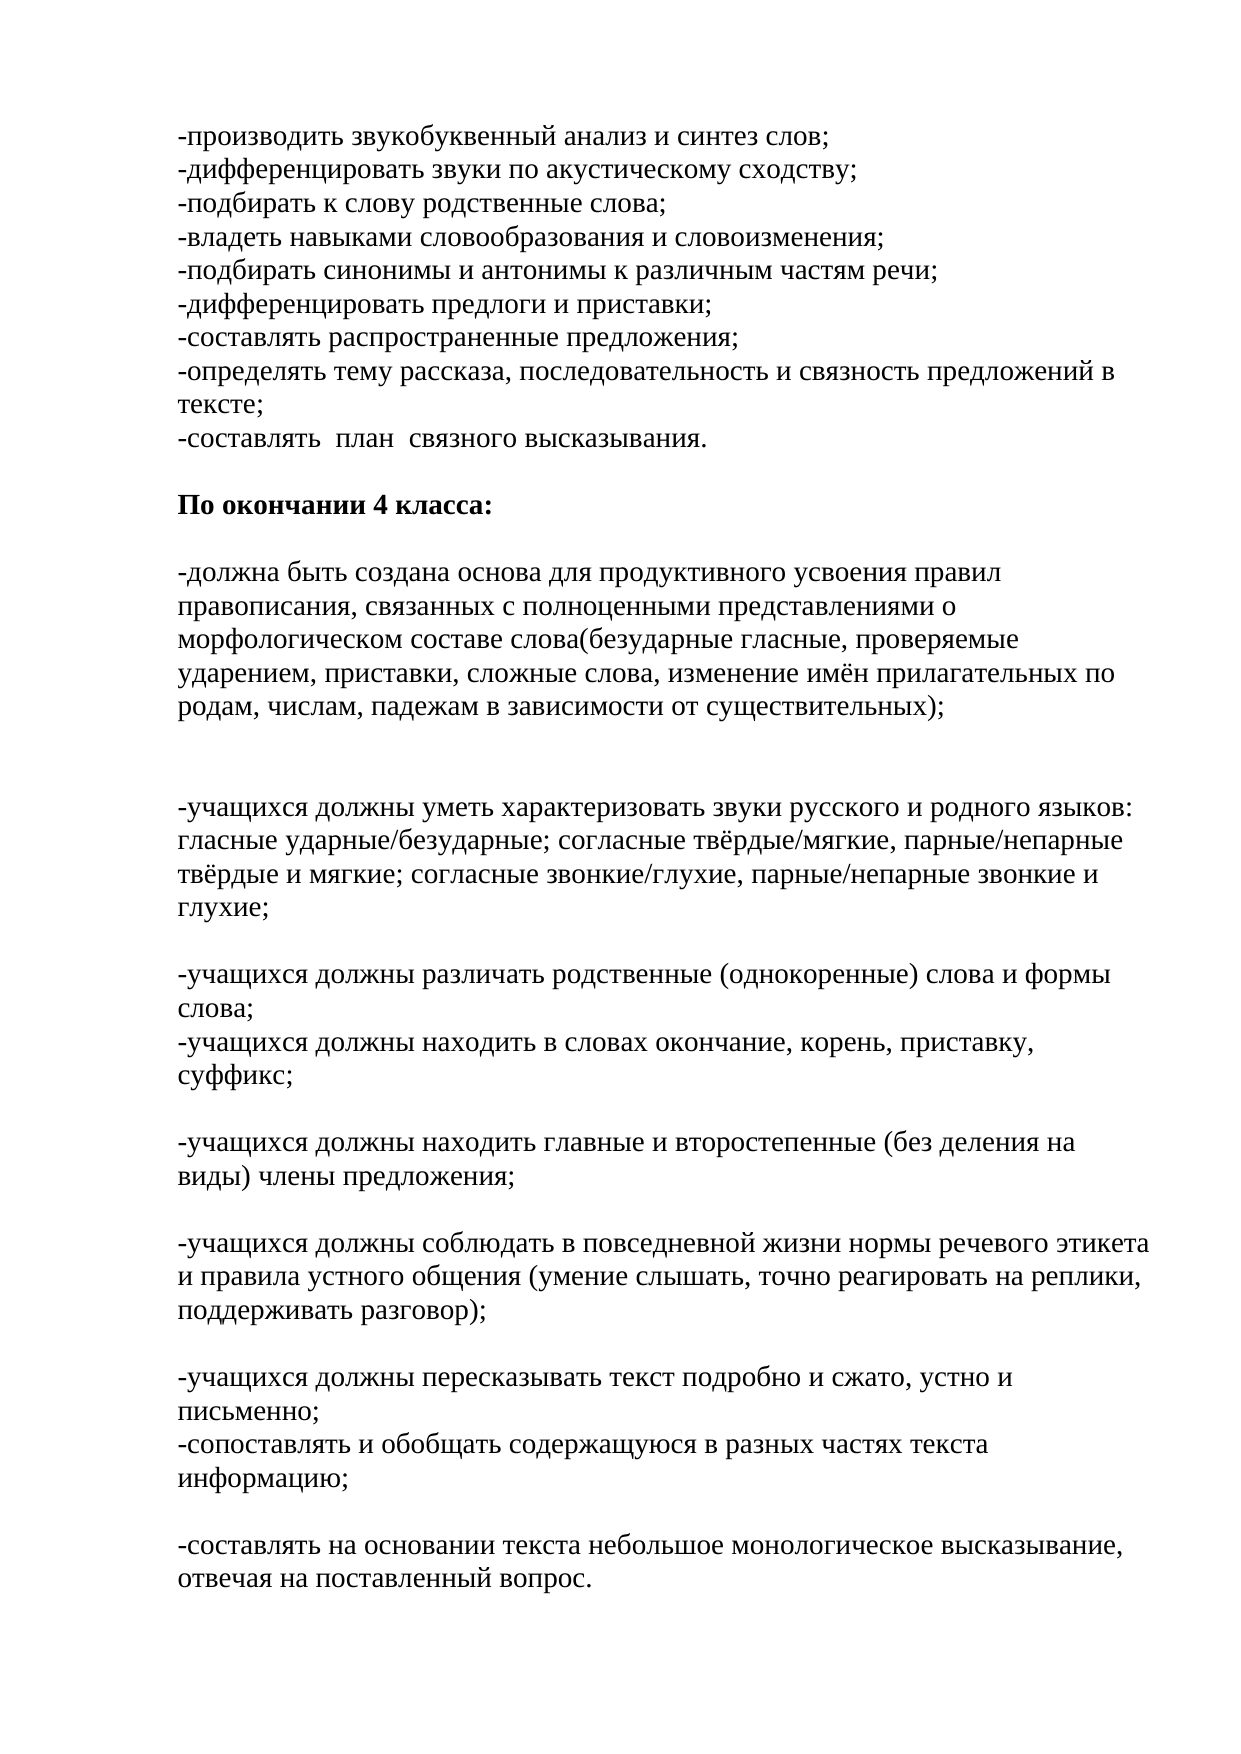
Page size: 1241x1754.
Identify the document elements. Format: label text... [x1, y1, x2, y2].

text -подбирать к слову родственные слова; [177, 185, 1152, 219]
text -составлять план связного высказывания. [177, 420, 1152, 453]
text -составлять на основании текста небольшое монологическое высказывание, отвечая на поставленный вопрос. [177, 1527, 1152, 1594]
text -должна быть создана основа для продуктивного усвоения правил правописания, связанных с полноценными представлениями о морфологическом составе слова(безударные гласные, проверяемые ударением, приставки, сложные слова, изменение имён прилагательных по родам, числам, падежам в зависимости от существительных); [177, 554, 1152, 722]
text -составлять распространенные предложения; [177, 319, 1152, 353]
text -дифференцировать звуки по акустическому сходству; [177, 152, 1152, 185]
text -учащихся должны пересказывать текст подробно и сжато, устно и письменно; [177, 1359, 1152, 1426]
text -учащихся должны находить в словах окончание, корень, приставку, суффикс; [177, 1024, 1152, 1091]
text -владеть навыками словообразования и словоизменения; [177, 219, 1152, 252]
text -учащихся должны различать родственные (однокоренные) слова и формы слова; [177, 957, 1152, 1024]
text -производить звукобуквенный анализ и синтез слов; [177, 118, 1152, 152]
text -учащихся должны соблюдать в повседневной жизни нормы речевого этикета и правила устного общения (умение слышать, точно реагировать на реплики, поддерживать разговор); [177, 1225, 1152, 1326]
text -учащихся должны уметь характеризовать звуки русского и родного языков: гласные ударные/безударные; согласные твёрдые/мягкие, парные/непарные твёрдые и мягкие; согласные звонкие/глухие, парные/непарные звонкие и глухие; [177, 789, 1152, 923]
text -сопоставлять и обобщать содержащуюся в разных частях текста информацию; [177, 1426, 1152, 1493]
text -дифференцировать предлоги и приставки; [177, 286, 1152, 319]
text По окончании 4 класса: [177, 487, 1152, 521]
text -подбирать синонимы и антонимы к различным частям речи; [177, 252, 1152, 286]
text -учащихся должны находить главные и второстепенные (без деления на виды) члены предложения; [177, 1124, 1152, 1191]
text -определять тему рассказа, последовательность и связность предложений в тексте; [177, 353, 1152, 420]
